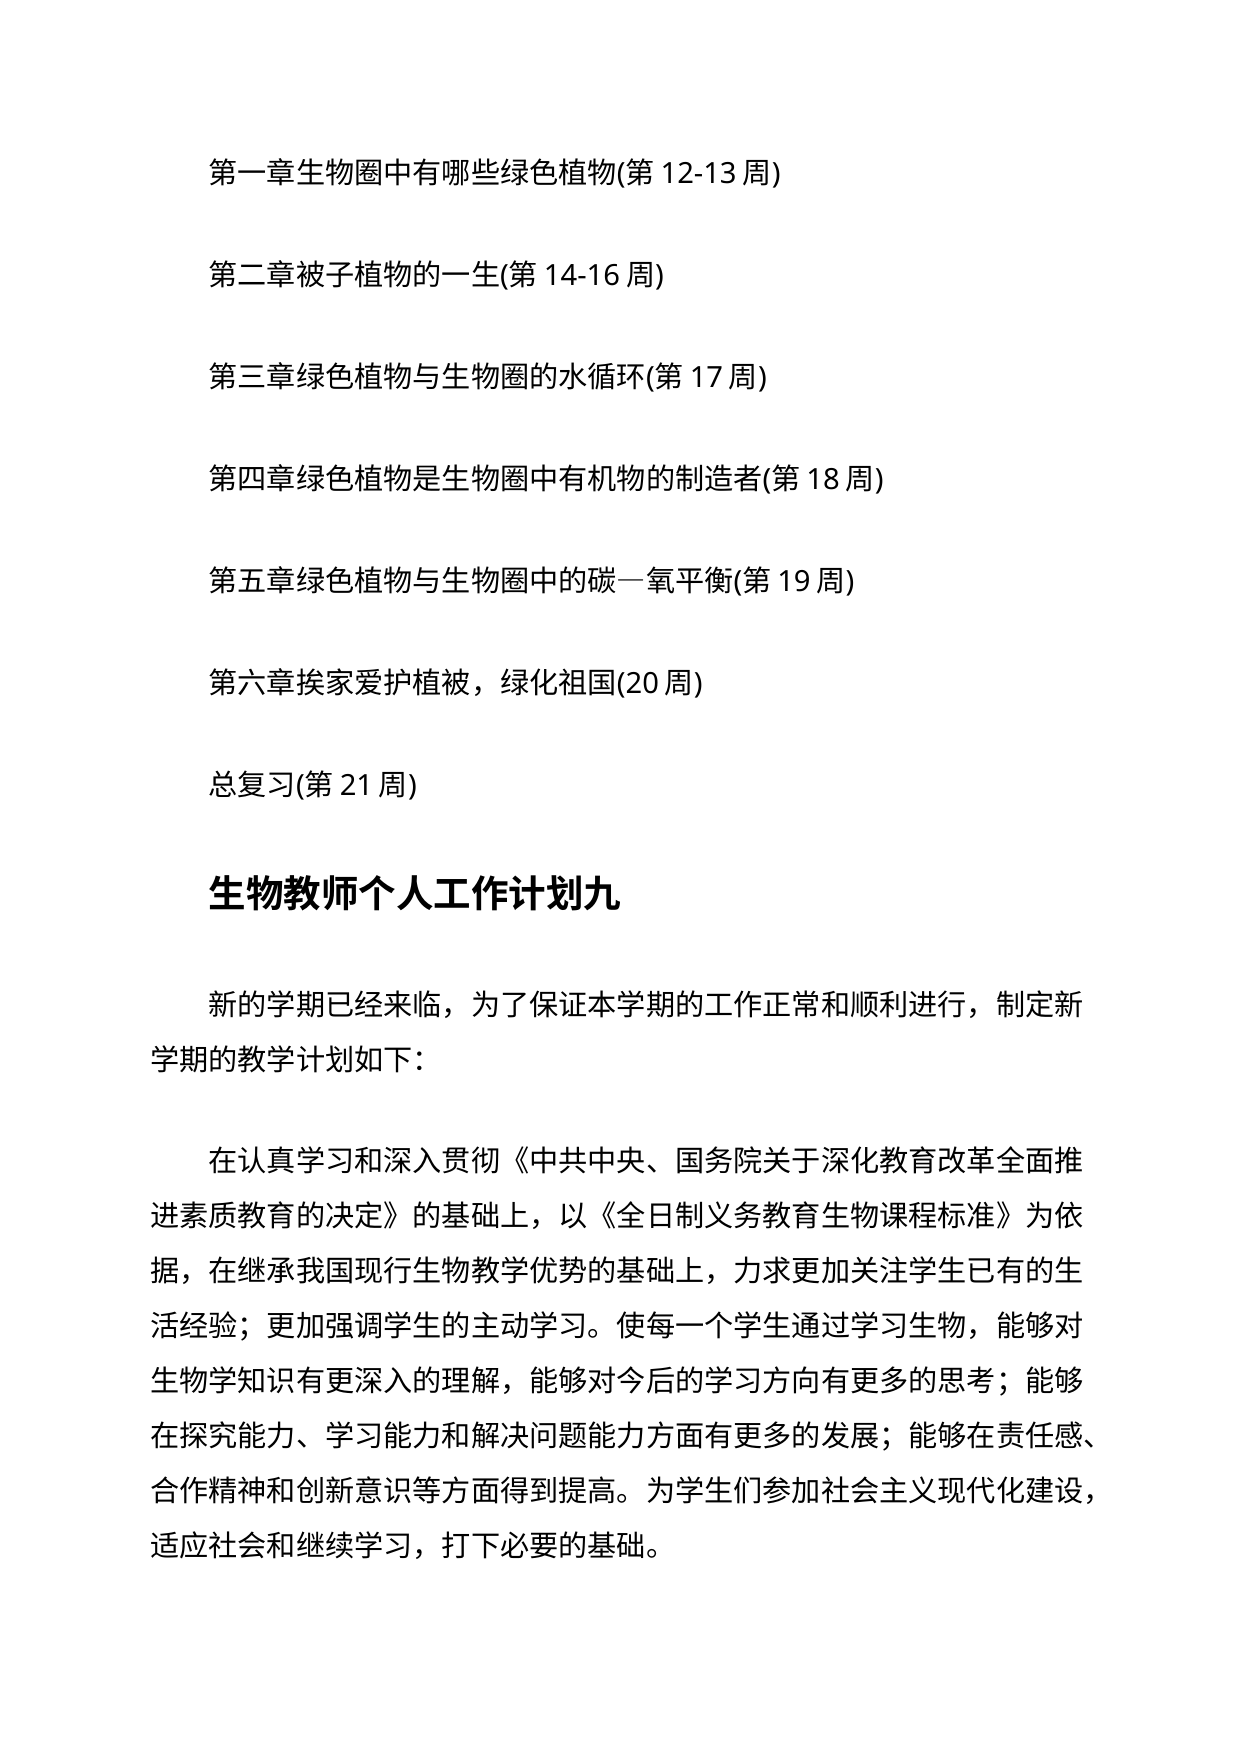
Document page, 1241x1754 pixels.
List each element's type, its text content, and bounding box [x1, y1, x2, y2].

text 第一章生物圈中有哪些绿色植物(第12-13周) [150, 150, 1090, 192]
text 总复习(第21周) [150, 762, 1090, 804]
text 新的学期已经来临，为了保证本学期的工作正常和顺利进行，制定新学期的教学计划如下： [150, 981, 1090, 1078]
text 在认真学习和深入贯彻《中共中央、国务院关于深化教育改革全面推进素质教育的决定》的基础上，以《全日制义务教育生物课程标准》为依据，在继承我国现行生物教学优势的基础上，力求更加关注学生已有的生活经验；更加强调学生的主动学习。使每一个学生通过学习生物，能够对生物学知识有更深入的理解，能够对今后的学习方向有更多的思考；能够在探究能力、学习能力和解决问题能力方面有更多的发展；能够在责任感、合作精神和创新意识等方面得到提高。为学生们参加社会主义现代化建设，适应社会和继续学习，打下必要的基础。 [150, 1138, 1090, 1564]
text 第六章挨家爱护植被，绿化祖国(20周) [150, 660, 1090, 702]
text 第三章绿色植物与生物圈的水循环(第17周) [150, 354, 1090, 396]
text 生物教师个人工作计划九 [150, 864, 1090, 918]
text 第二章被子植物的一生(第14-16周) [150, 252, 1090, 294]
text 第五章绿色植物与生物圈中的碳—氧平衡(第19周) [150, 558, 1090, 600]
text 第四章绿色植物是生物圈中有机物的制造者(第18周) [150, 456, 1090, 498]
